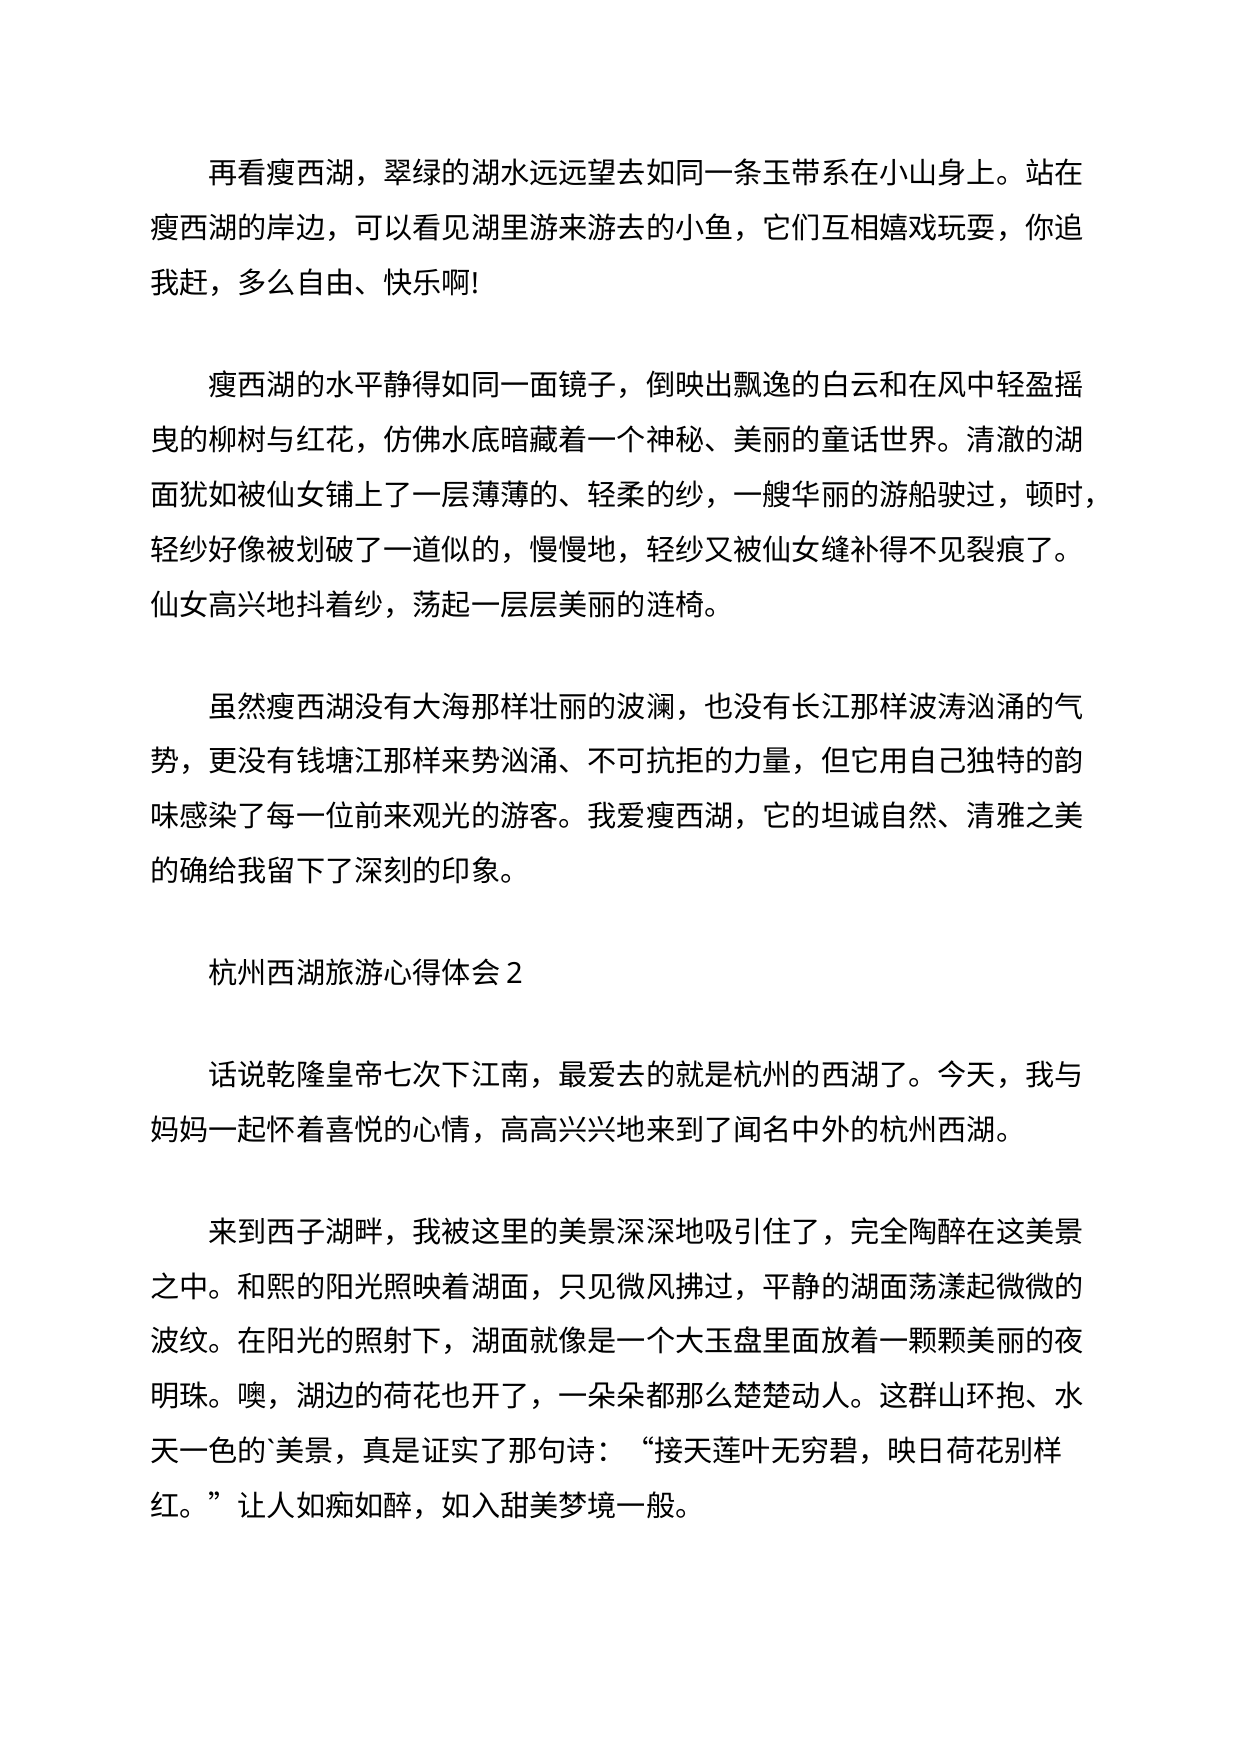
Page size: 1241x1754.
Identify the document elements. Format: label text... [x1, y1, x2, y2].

text 话说乾隆皇帝七次下江南，最爱去的就是杭州的西湖了。今天，我与妈妈一起怀着喜悦的心情，高高兴兴地来到了闻名中外的杭州西湖。 [150, 1052, 1090, 1149]
text 来到西子湖畔，我被这里的美景深深地吸引住了，完全陶醉在这美景之中。和熙的阳光照映着湖面，只见微风拂过，平静的湖面荡漾起微微的波纹。在阳光的照射下，湖面就像是一个大玉盘里面放着一颗颗美丽的夜明珠。噢，湖边的荷花也开了，一朵朵都那么楚楚动人。这群山环抱、水天一色的`美景，真是证实了那句诗：“接天莲叶无穷碧，映日荷花别样红。”让人如痴如醉，如入甜美梦境一般。 [150, 1208, 1090, 1525]
text 再看瘦西湖，翠绿的湖水远远望去如同一条玉带系在小山身上。站在瘦西湖的岸边，可以看见湖里游来游去的小鱼，它们互相嬉戏玩耍，你追我赶，多么自由、快乐啊! [150, 150, 1090, 302]
text 虽然瘦西湖没有大海那样壮丽的波澜，也没有长江那样波涛汹涌的气势，更没有钱塘江那样来势汹涌、不可抗拒的力量，但它用自己独特的韵味感染了每一位前来观光的游客。我爱瘦西湖，它的坦诚自然、清雅之美的确给我留下了深刻的印象。 [150, 683, 1090, 890]
text 杭州西湖旅游心得体会2 [150, 949, 1090, 992]
text 瘦西湖的水平静得如同一面镜子，倒映出飘逸的白云和在风中轻盈摇曳的柳树与红花，仿佛水底暗藏着一个神秘、美丽的童话世界。清澈的湖面犹如被仙女铺上了一层薄薄的、轻柔的纱，一艘华丽的游船驶过，顿时，轻纱好像被划破了一道似的，慢慢地，轻纱又被仙女缝补得不见裂痕了。仙女高兴地抖着纱，荡起一层层美丽的涟椅。 [150, 362, 1090, 624]
